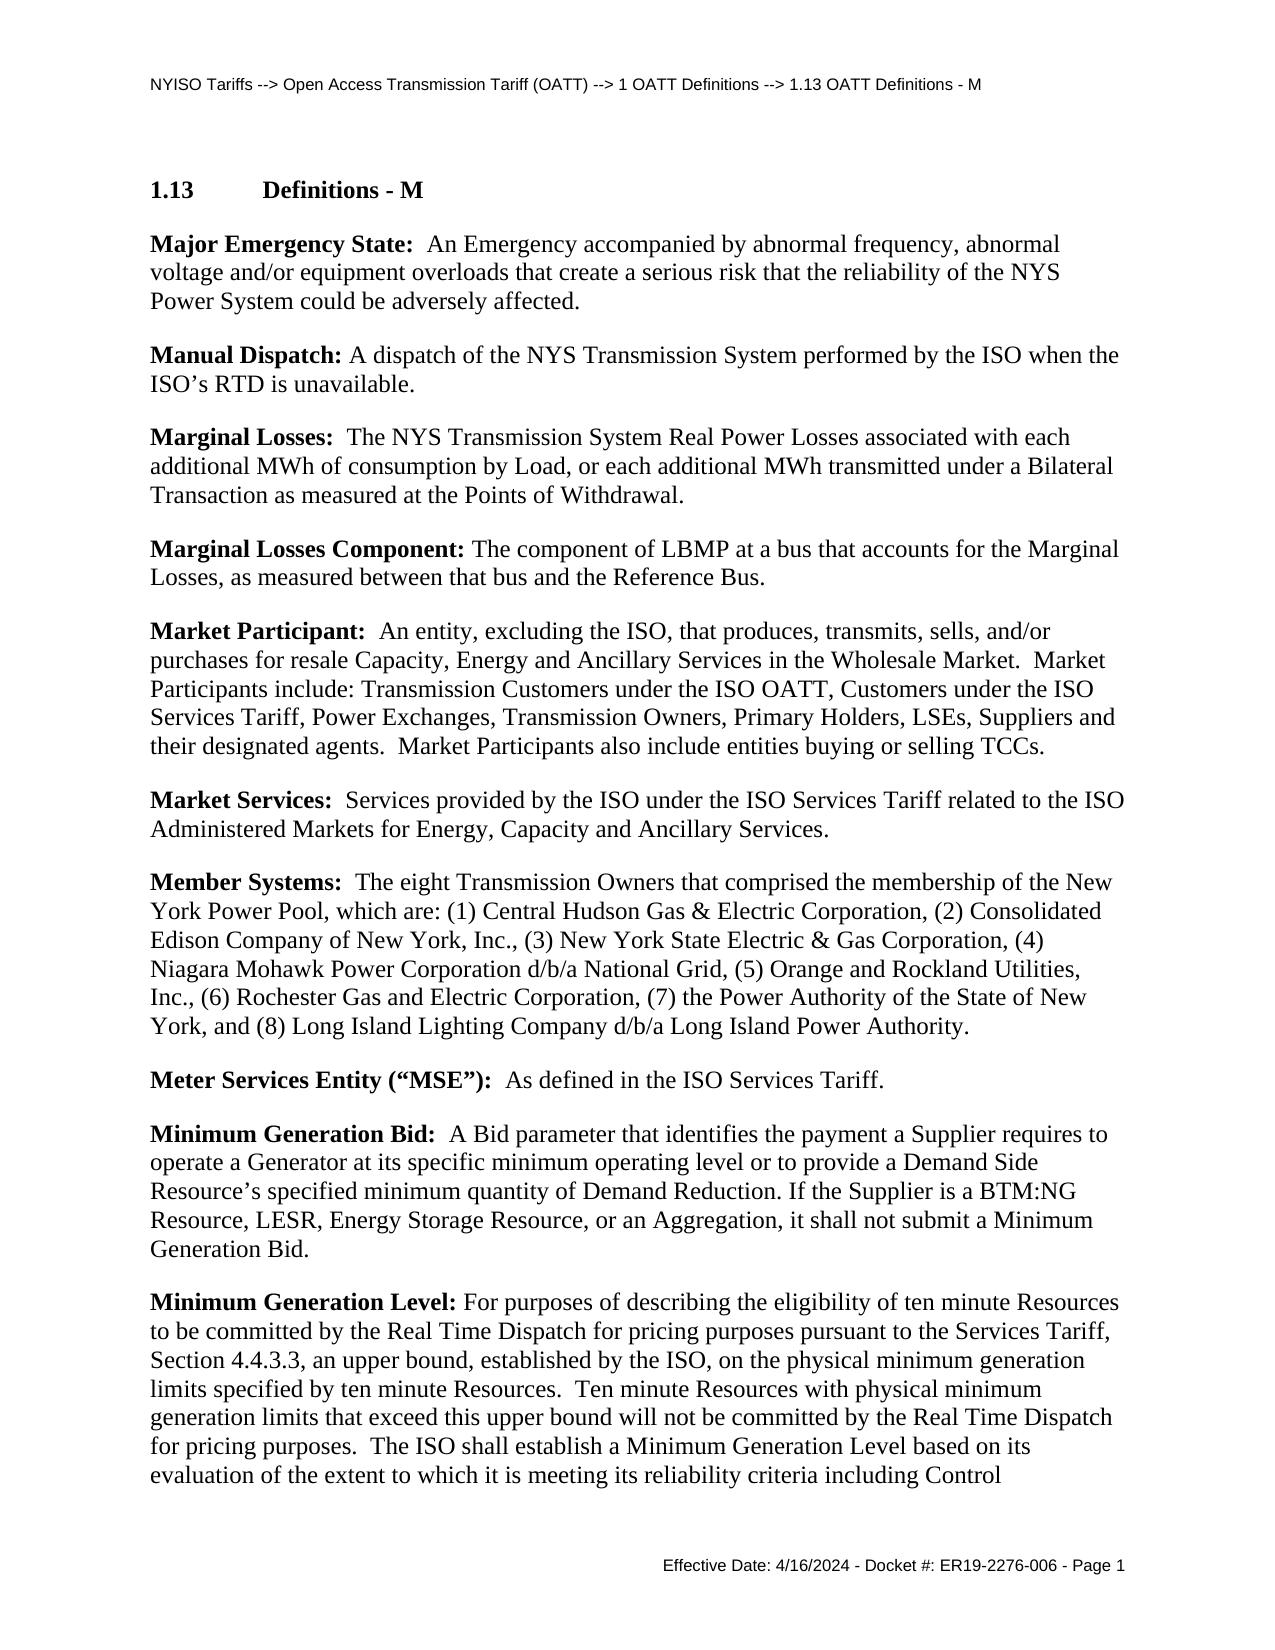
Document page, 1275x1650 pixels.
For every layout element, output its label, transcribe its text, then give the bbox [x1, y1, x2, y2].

text : An Emergency accompanied by abnormal frequency, abnormal voltage and/or equipment overloads that create a serious risk that the reliability of the NYS Power System could be adversely affected. [150, 229, 1125, 315]
text Member Systems: The eight Transmission Owners that comprised the membership of the New York Power Pool, which are: (1) Central Hudson Gas & Electric Corporation, (2) Consolidated Edison Company of New York, Inc., (3) New York State Electric & Gas Corporation, (4) Niagara Mohawk Power Corporation d/b/a National Grid, (5) Orange and Rockland Utilities, Inc., (6) Rochester Gas and Electric Corporation, (7) the Power Authority of the State of New York, and (8) Long Island Lighting Company d/b/a Long Island Power Authority. [150, 867, 1125, 1040]
text Minimum Generation Bid: A Bid parameter that identifies the payment a Supplier requires to operate a Generator at its specific minimum operating level or to provide a Demand Side Resource’s specified minimum quantity of Demand Reduction. If the Supplier is a BTM:NG Resource, LESR, Energy Storage Resource, or an Aggregation, it shall not submit a Minimum Generation Bid. [150, 1119, 1125, 1262]
text Market Services: Services provided by the ISO under the ISO Services Tariff related to the ISO Administered Markets for Energy, Capacity and Ancillary Services. [150, 785, 1125, 842]
subtitle 1.13 Definitions - M [150, 175, 1123, 204]
text Manual Dispatch: A dispatch of the NYS Transmission System performed by the ISO when the ISO’s RTD is unavailable. [150, 340, 1125, 397]
text Meter Services Entity (“MSE”): As defined in the ISO Services Tariff. [150, 1065, 1125, 1094]
text Marginal Losses: The NYS Transmission System Real Power Losses associated with each additional MWh of consumption by Load, or each additional MWh transmitted under a Bilateral Transaction as measured at the Points of Withdrawal. [150, 422, 1125, 509]
text Market Participant: An entity, excluding the ISO, that produces, transmits, sells, and/or purchases for resale Capacity, Energy and Ancillary Services in the Wholesale Market. Market Participants include: Transmission Customers under the ISO OATT, Customers under the ISO Services Tariff, Power Exchanges, Transmission Owners, Primary Holders, LSEs, Suppliers and their designated agents. Market Participants also include entities buying or selling TCCs. [150, 616, 1125, 760]
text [150, 1287, 1125, 1489]
text Marginal Losses Component: The component of LBMP at a bus that accounts for the Marginal Losses, as measured between that bus and the Reference Bus. [150, 534, 1125, 591]
